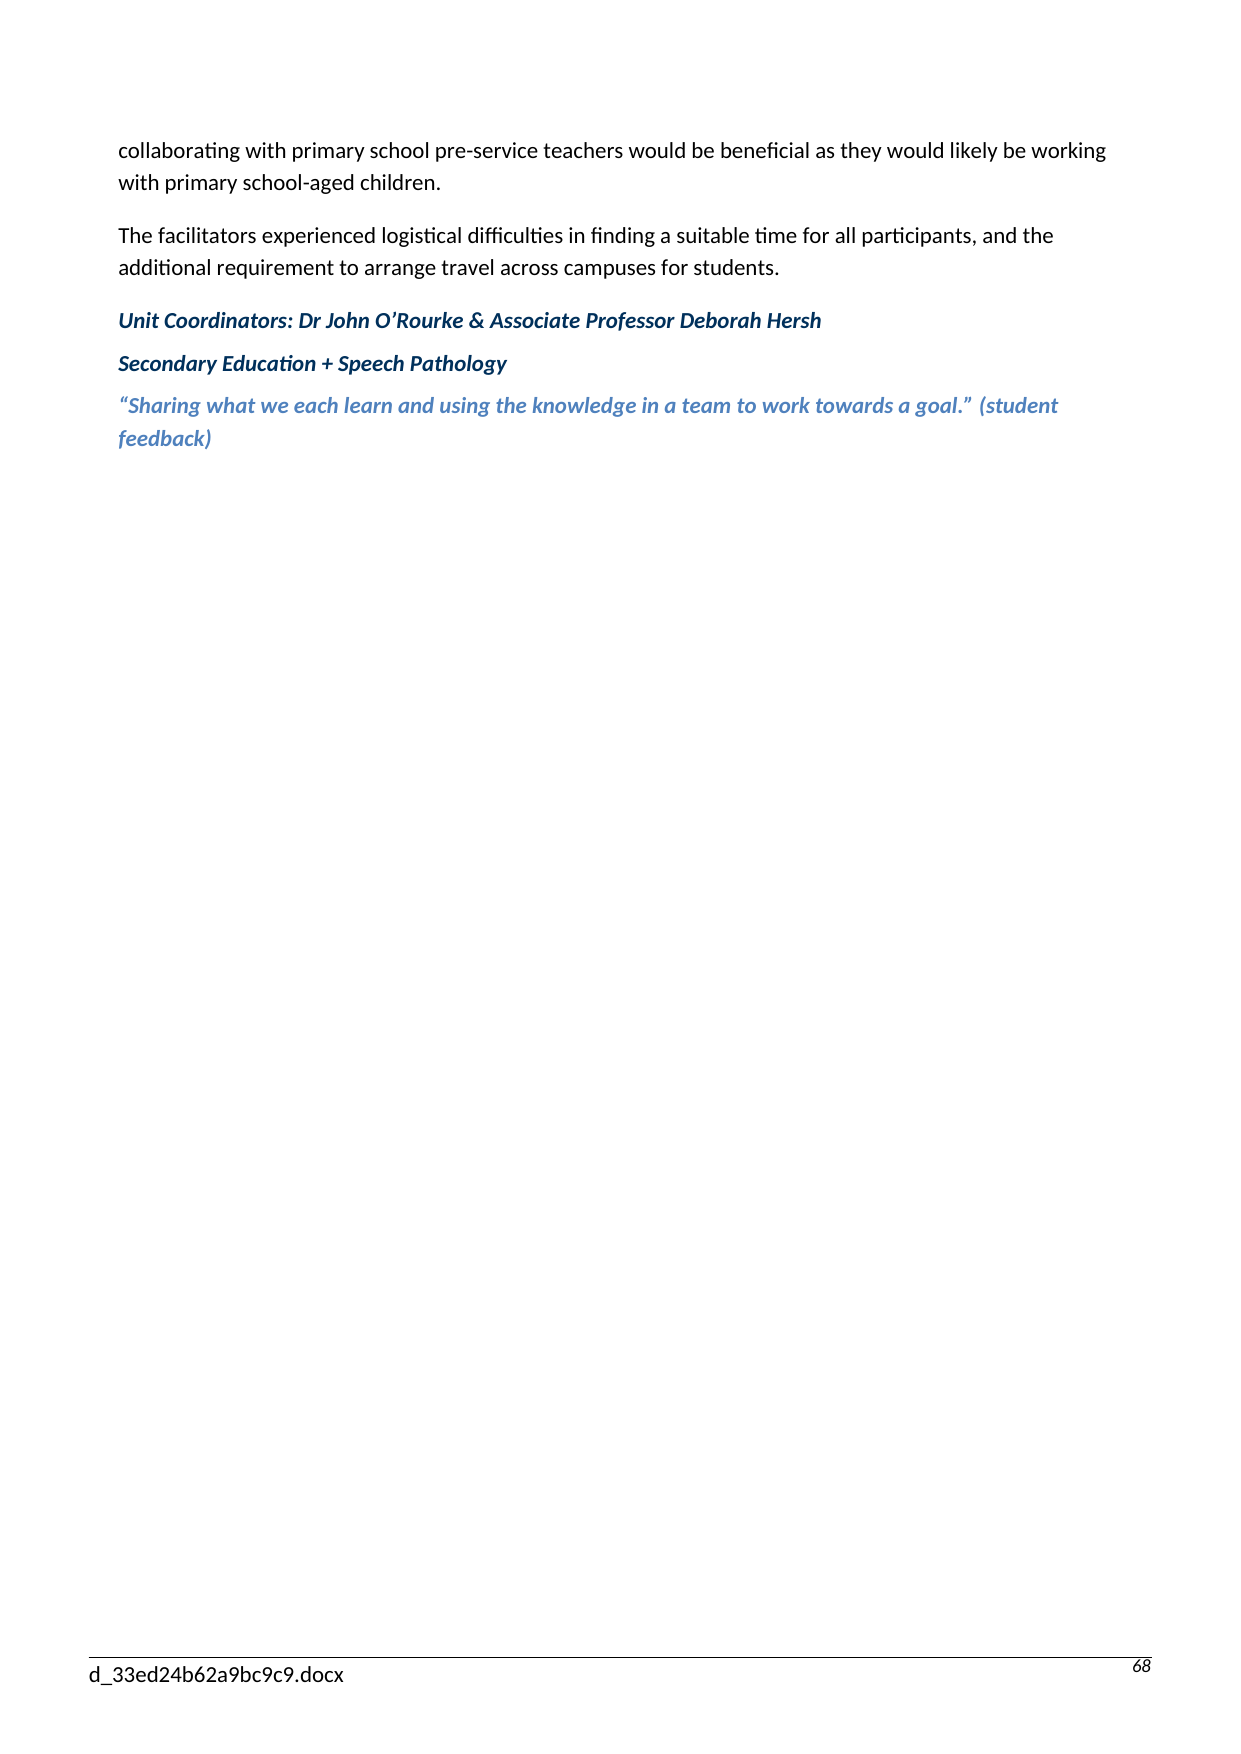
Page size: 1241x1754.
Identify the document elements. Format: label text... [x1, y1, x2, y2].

subtitle Secondary Education + Speech Pathology [118, 349, 1122, 377]
text The facilitators experienced logistical difficulties in finding a suitable time for all participants, and the additional requirement to arrange travel across campuses for students. [118, 221, 1122, 281]
subtitle Unit Coordinators: Dr John O’Rourke & Associate Professor Deborah Hersh [118, 306, 1122, 334]
text “Sharing what we each learn and using the knowledge in a team to work towards a goal.” (student feedback) [118, 391, 1122, 452]
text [118, 136, 1122, 196]
